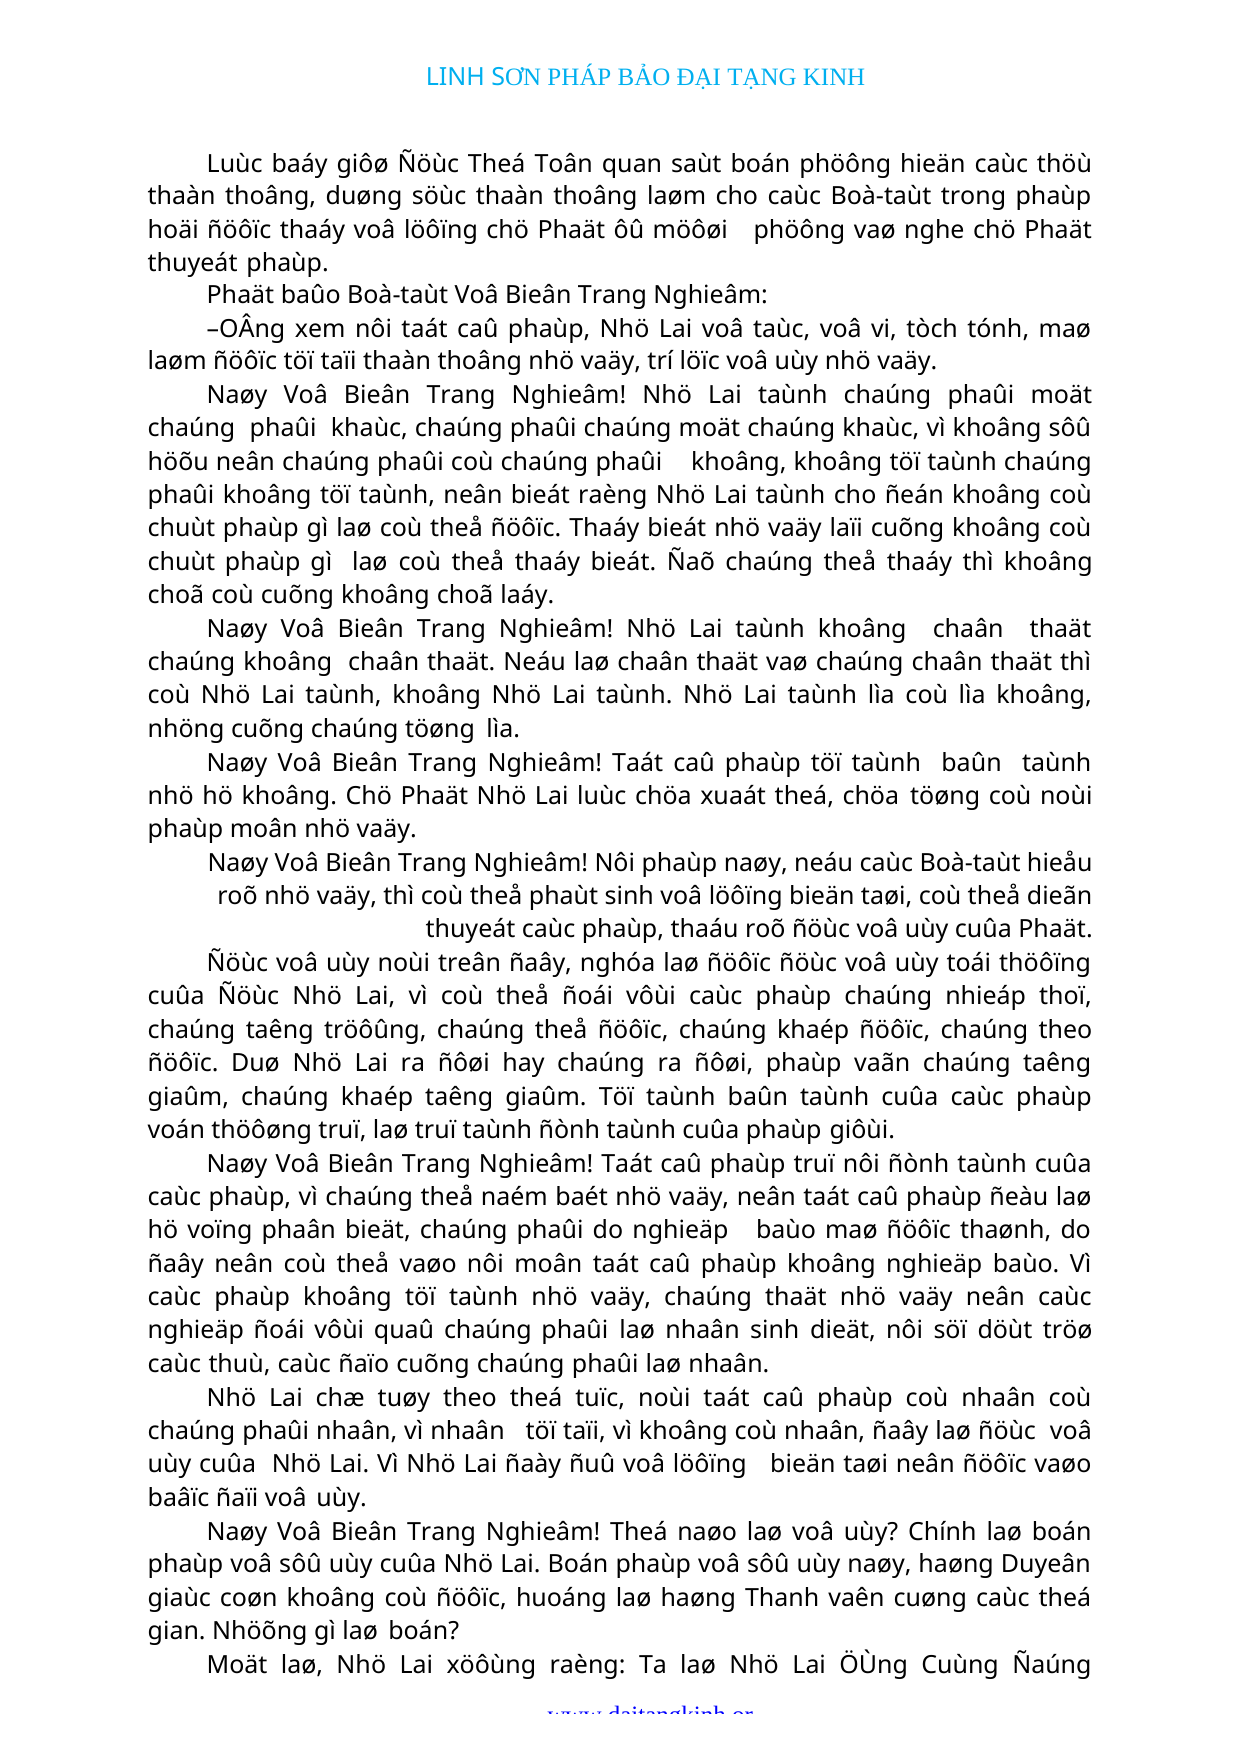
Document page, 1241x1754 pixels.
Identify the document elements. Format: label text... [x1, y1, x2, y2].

text Ñöùc voâ uùy noùi treân ñaây, nghóa laø ñöôïc ñöùc voâ uùy toái thöôïng cuûa Ñöùc Nhö Lai, vì coù theå ñoái vôùi caùc phaùp chaúng nhieáp thoï, chaúng taêng tröôûng, chaúng theå ñöôïc, chaúng khaép ñöôïc, chaúng theo ñöôïc. Duø Nhö Lai ra ñôøi hay chaúng ra ñôøi, phaùp vaãn chaúng taêng giaûm, chaúng khaép taêng giaûm. Töï taùnh baûn taùnh cuûa caùc phaùp voán thöôøng truï, laø truï taùnh ñònh taùnh cuûa phaùp giôùi. [147, 945, 1093, 1146]
text Luùc baáy giôø Ñöùc Theá Toân quan saùt boán phöông hieän caùc thöù thaàn thoâng, duøng söùc thaàn thoâng laøm cho caùc Boà-taùt trong phaùp hoäi ñöôïc thaáy voâ löôïng chö Phaät ôû möôøi phöông vaø nghe chö Phaät thuyeát phaùp. [147, 145, 1093, 279]
text Naøy Voâ Bieân Trang Nghieâm! Taát caû phaùp töï taùnh baûn taùnh nhö hö khoâng. Chö Phaät Nhö Lai luùc chöa xuaát theá, chöa töøng coù noùi phaùp moân nhö vaäy. [147, 745, 1093, 845]
text –OÂng xem nôi taát caû phaùp, Nhö Lai voâ taùc, voâ vi, tòch tónh, maø laøm ñöôïc töï taïi thaàn thoâng nhö vaäy, trí löïc voâ uùy nhö vaäy. [147, 310, 1093, 377]
text Naøy Voâ Bieân Trang Nghieâm! Taát caû phaùp truï nôi ñònh taùnh cuûa caùc phaùp, vì chaúng theå naém baét nhö vaäy, neân taát caû phaùp ñeàu laø hö voïng phaân bieät, chaúng phaûi do nghieäp baùo maø ñöôïc thaønh, do ñaây neân coù theå vaøo nôi moân taát caû phaùp khoâng nghieäp baùo. Vì caùc phaùp khoâng töï taùnh nhö vaäy, chaúng thaät nhö vaäy neân caùc nghieäp ñoái vôùi quaû chaúng phaûi laø nhaân sinh dieät, nôi söï döùt tröø caùc thuù, caùc ñaïo cuõng chaúng phaûi laø nhaân. [147, 1146, 1093, 1379]
text Naøy Voâ Bieân Trang Nghieâm! Nhö Lai taùnh khoâng chaân thaät chaúng khoâng chaân thaät. Neáu laø chaân thaät vaø chaúng chaân thaät thì coù Nhö Lai taùnh, khoâng Nhö Lai taùnh. Nhö Lai taùnh lìa coù lìa khoâng, nhöng cuõng chaúng töøng lìa. [147, 611, 1093, 745]
text Naøy Voâ Bieân Trang Nghieâm! Theá naøo laø voâ uùy? Chính laø boán phaùp voâ sôû uùy cuûa Nhö Lai. Boán phaùp voâ sôû uùy naøy, haøng Duyeân giaùc coøn khoâng coù ñöôïc, huoáng laø haøng Thanh vaên cuøng caùc theá gian. Nhöõng gì laø boán? [147, 1513, 1093, 1647]
text Phaät baûo Boà-taùt Voâ Bieân Trang Nghieâm: [206, 279, 1105, 310]
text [147, 1647, 1093, 1680]
text Naøy Voâ Bieân Trang Nghieâm! Nhö Lai taùnh chaúng phaûi moät chaúng phaûi khaùc, chaúng phaûi chaúng moät chaúng khaùc, vì khoâng sôû höõu neân chaúng phaûi coù chaúng phaûi khoâng, khoâng töï taùnh chaúng phaûi khoâng töï taùnh, neân bieát raèng Nhö Lai taùnh cho ñeán khoâng coù chuùt phaùp gì laø coù theå ñöôïc. Thaáy bieát nhö vaäy laïi cuõng khoâng coù chuùt phaùp gì laø coù theå thaáy bieát. Ñaõ chaúng theå thaáy thì khoâng choã coù cuõng khoâng choã laáy. [147, 377, 1093, 611]
text Naøy Voâ Bieân Trang Nghieâm! Nôi phaùp naøy, neáu caùc Boà-taùt hieåu roõ nhö vaäy, thì coù theå phaùt sinh voâ löôïng bieän taøi, coù theå dieãn thuyeát caùc phaùp, thaáu roõ ñöùc voâ uùy cuûa Phaät. [147, 845, 1093, 945]
text Nhö Lai chæ tuøy theo theá tuïc, noùi taát caû phaùp coù nhaân coù chaúng phaûi nhaân, vì nhaân töï taïi, vì khoâng coù nhaân, ñaây laø ñöùc voâ uùy cuûa Nhö Lai. Vì Nhö Lai ñaày ñuû voâ löôïng bieän taøi neân ñöôïc vaøo baâïc ñaïi voâ uùy. [147, 1379, 1093, 1513]
